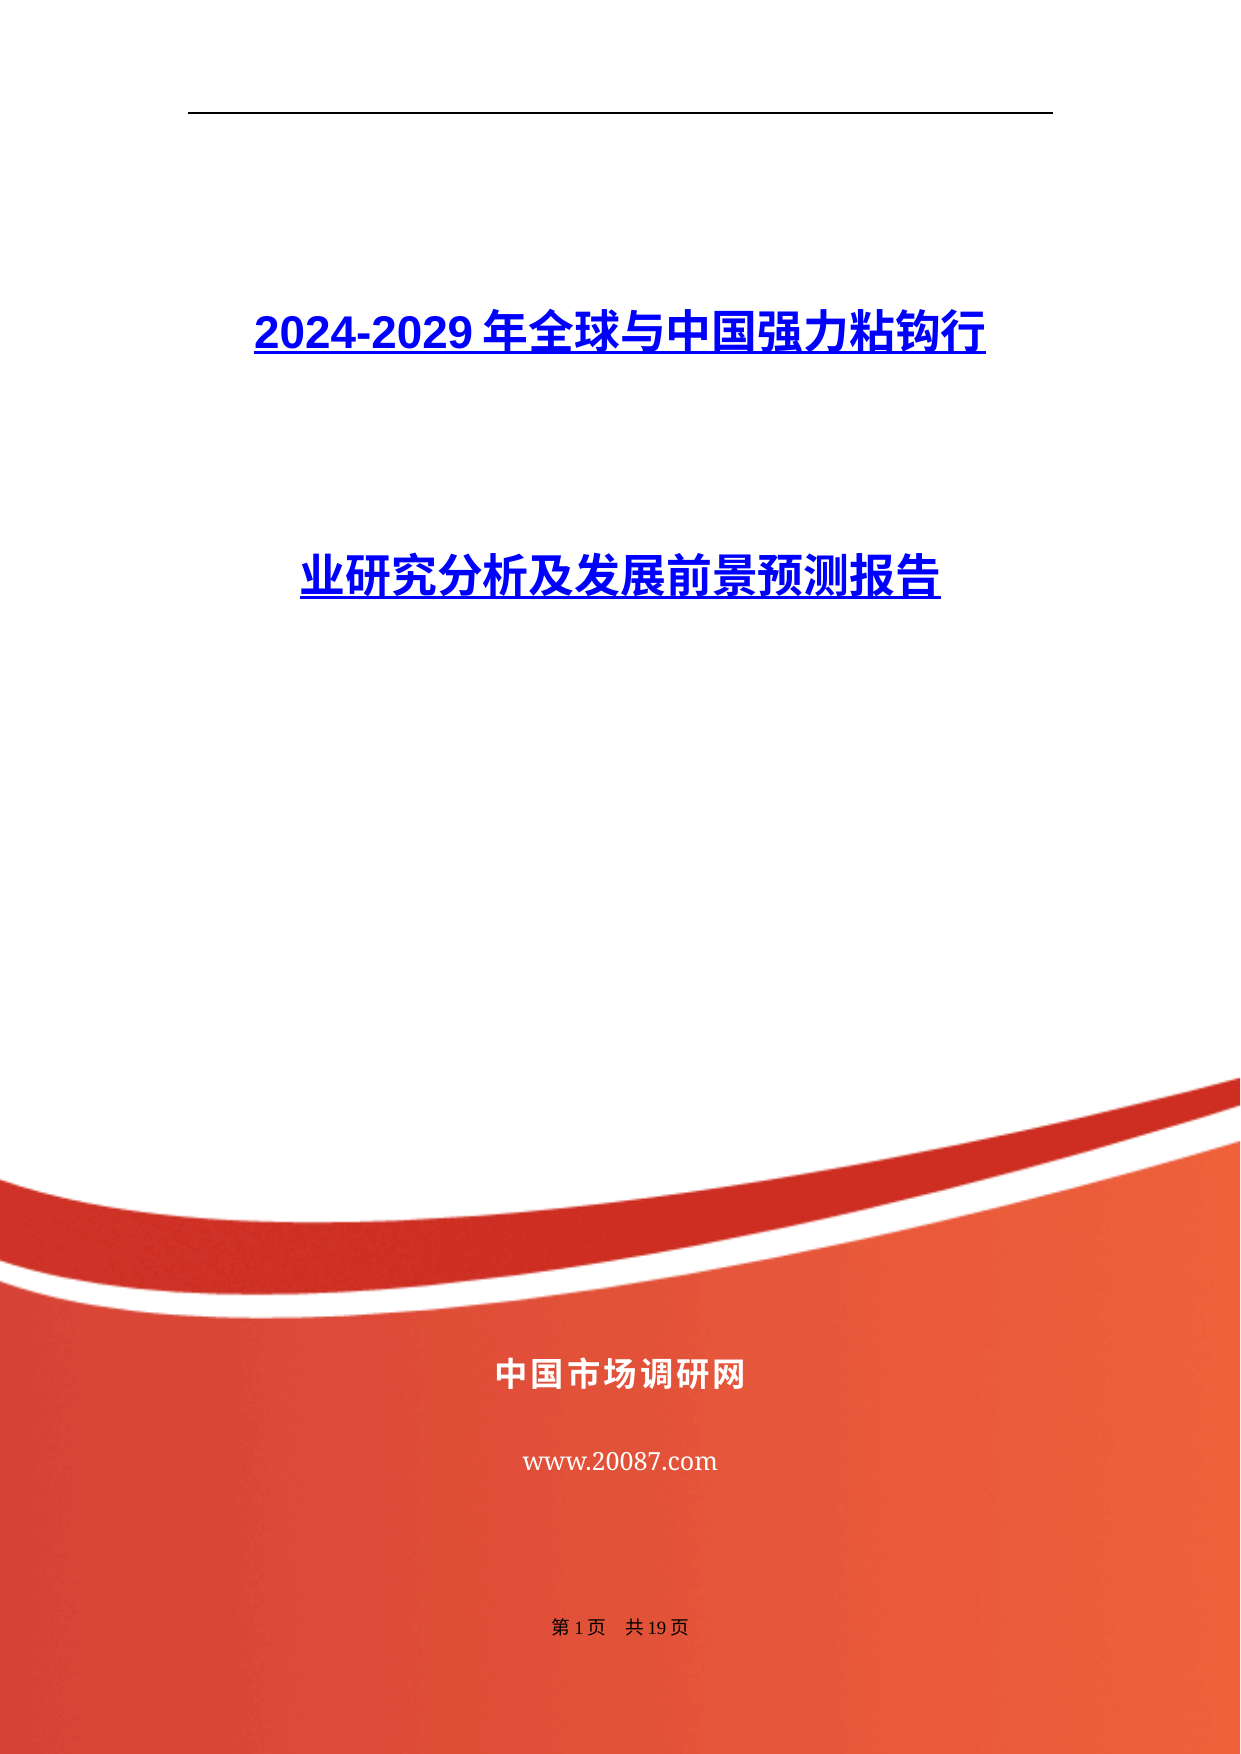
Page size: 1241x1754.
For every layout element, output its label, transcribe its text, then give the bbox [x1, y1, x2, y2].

picture [0, 1006, 1241, 1754]
table_header 2024-2029年全球与中国强力粘钩行业研究分析及发展前景预测报告 [188, 207, 1053, 773]
text www.20087.com [187, 1428, 1053, 1493]
subtitle 中国市场调研网 [187, 1339, 1053, 1404]
